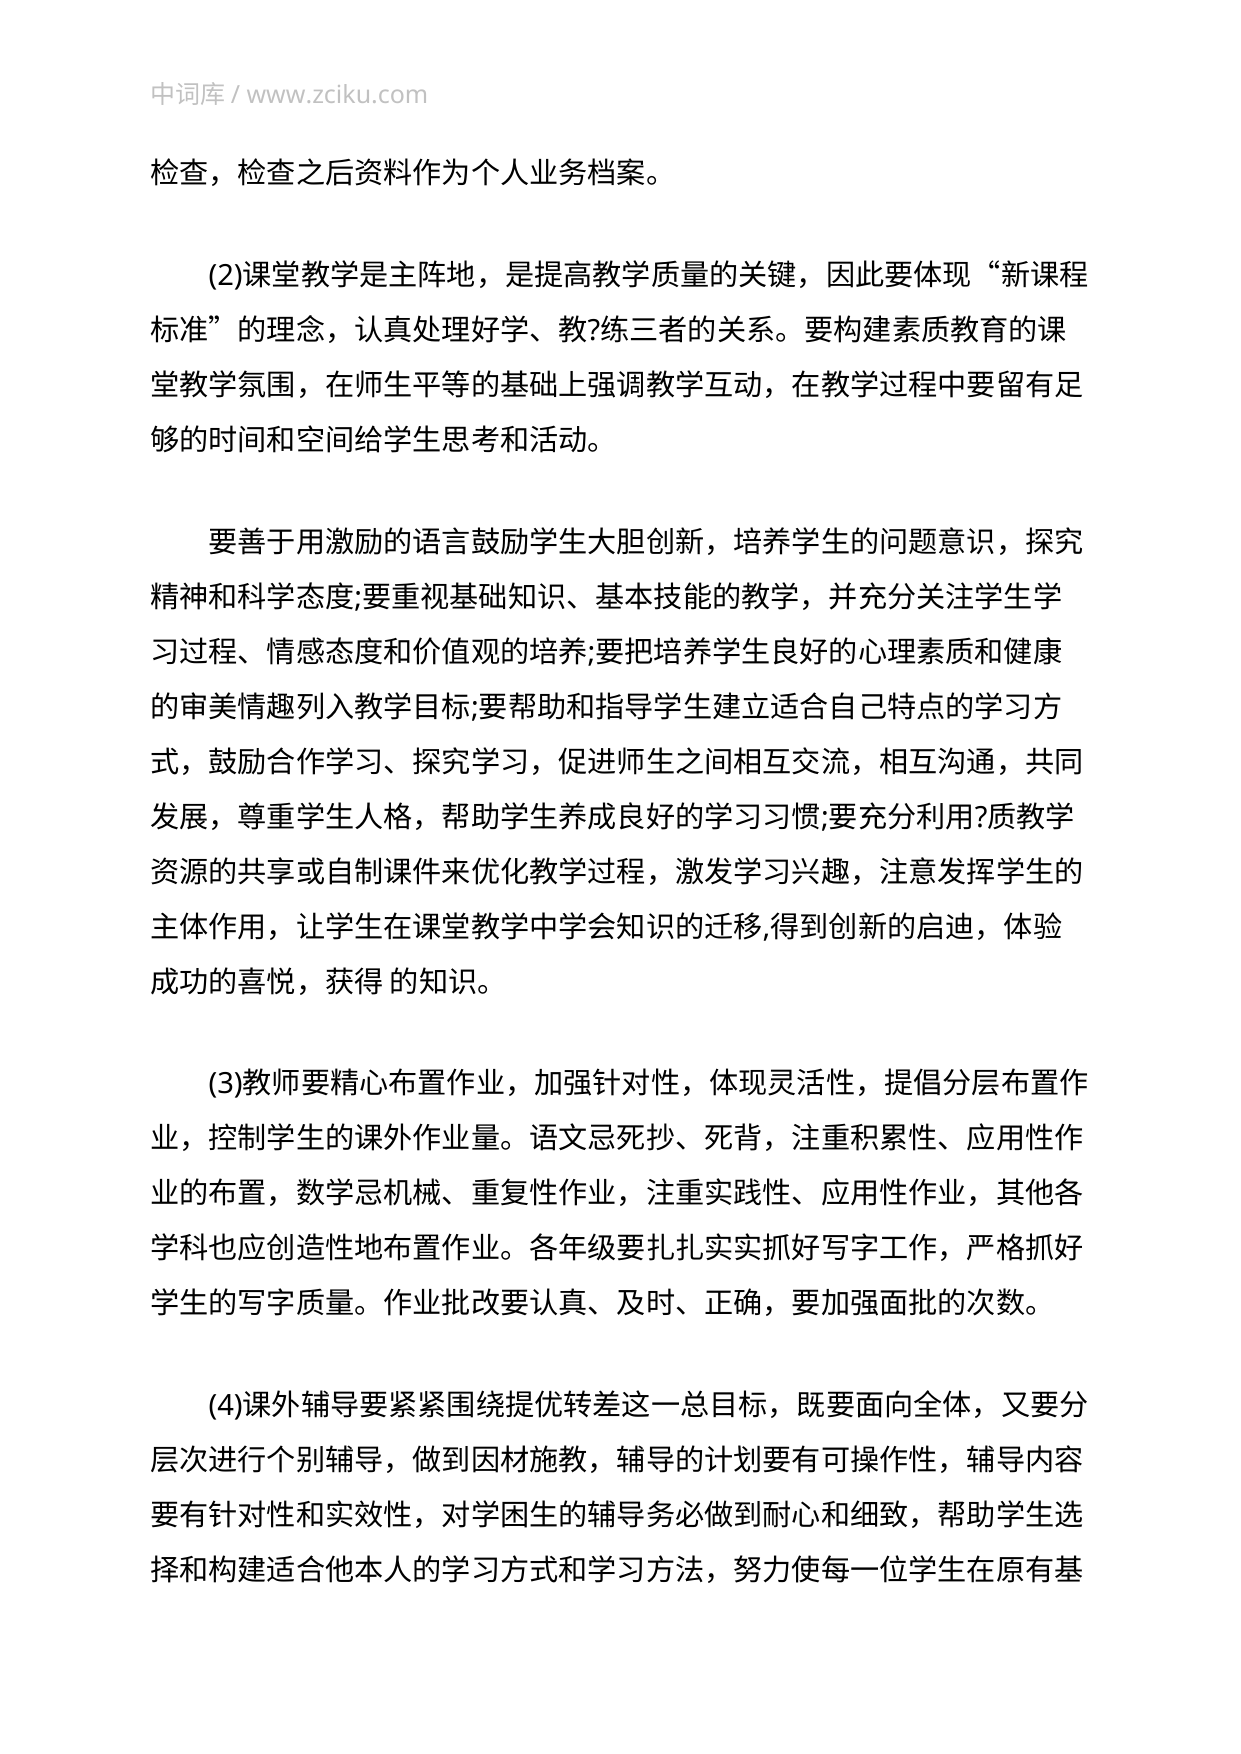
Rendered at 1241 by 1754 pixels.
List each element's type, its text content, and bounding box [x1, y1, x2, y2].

text (2)课堂教学是主阵地，是提高教学质量的关键，因此要体现“新课程标准”的理念，认真处理好学、教?练三者的关系。要构建素质教育的课堂教学氛围，在师生平等的基础上强调教学互动，在教学过程中要留有足够的时间和空间给学生思考和活动。 [150, 252, 1090, 459]
text 要善于用激励的语言鼓励学生大胆创新，培养学生的问题意识，探究精神和科学态度;要重视基础知识、基本技能的教学，并充分关注学生学习过程、情感态度和价值观的培养;要把培养学生良好的心理素质和健康的审美情趣列入教学目标;要帮助和指导学生建立适合自己特点的学习方式，鼓励合作学习、探究学习，促进师生之间相互交流，相互沟通，共同发展，尊重学生人格，帮助学生养成良好的学习习惯;要充分利用?质教学资源的共享或自制课件来优化教学过程，激发学习兴趣，注意发挥学生的主体作用，让学生在课堂教学中学会知识的迁移,得到创新的启迪，体验成功的喜悦，获得 的知识。 [150, 518, 1090, 1000]
text (3)教师要精心布置作业，加强针对性，体现灵活性，提倡分层布置作业，控制学生的课外作业量。语文忌死抄、死背，注重积累性、应用性作业的布置，数学忌机械、重复性作业，注重实践性、应用性作业，其他各学科也应创造性地布置作业。各年级要扎扎实实抓好写字工作，严格抓好学生的写字质量。作业批改要认真、及时、正确，要加强面批的次数。 [150, 1060, 1090, 1322]
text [150, 1381, 1090, 1588]
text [150, 150, 1090, 192]
